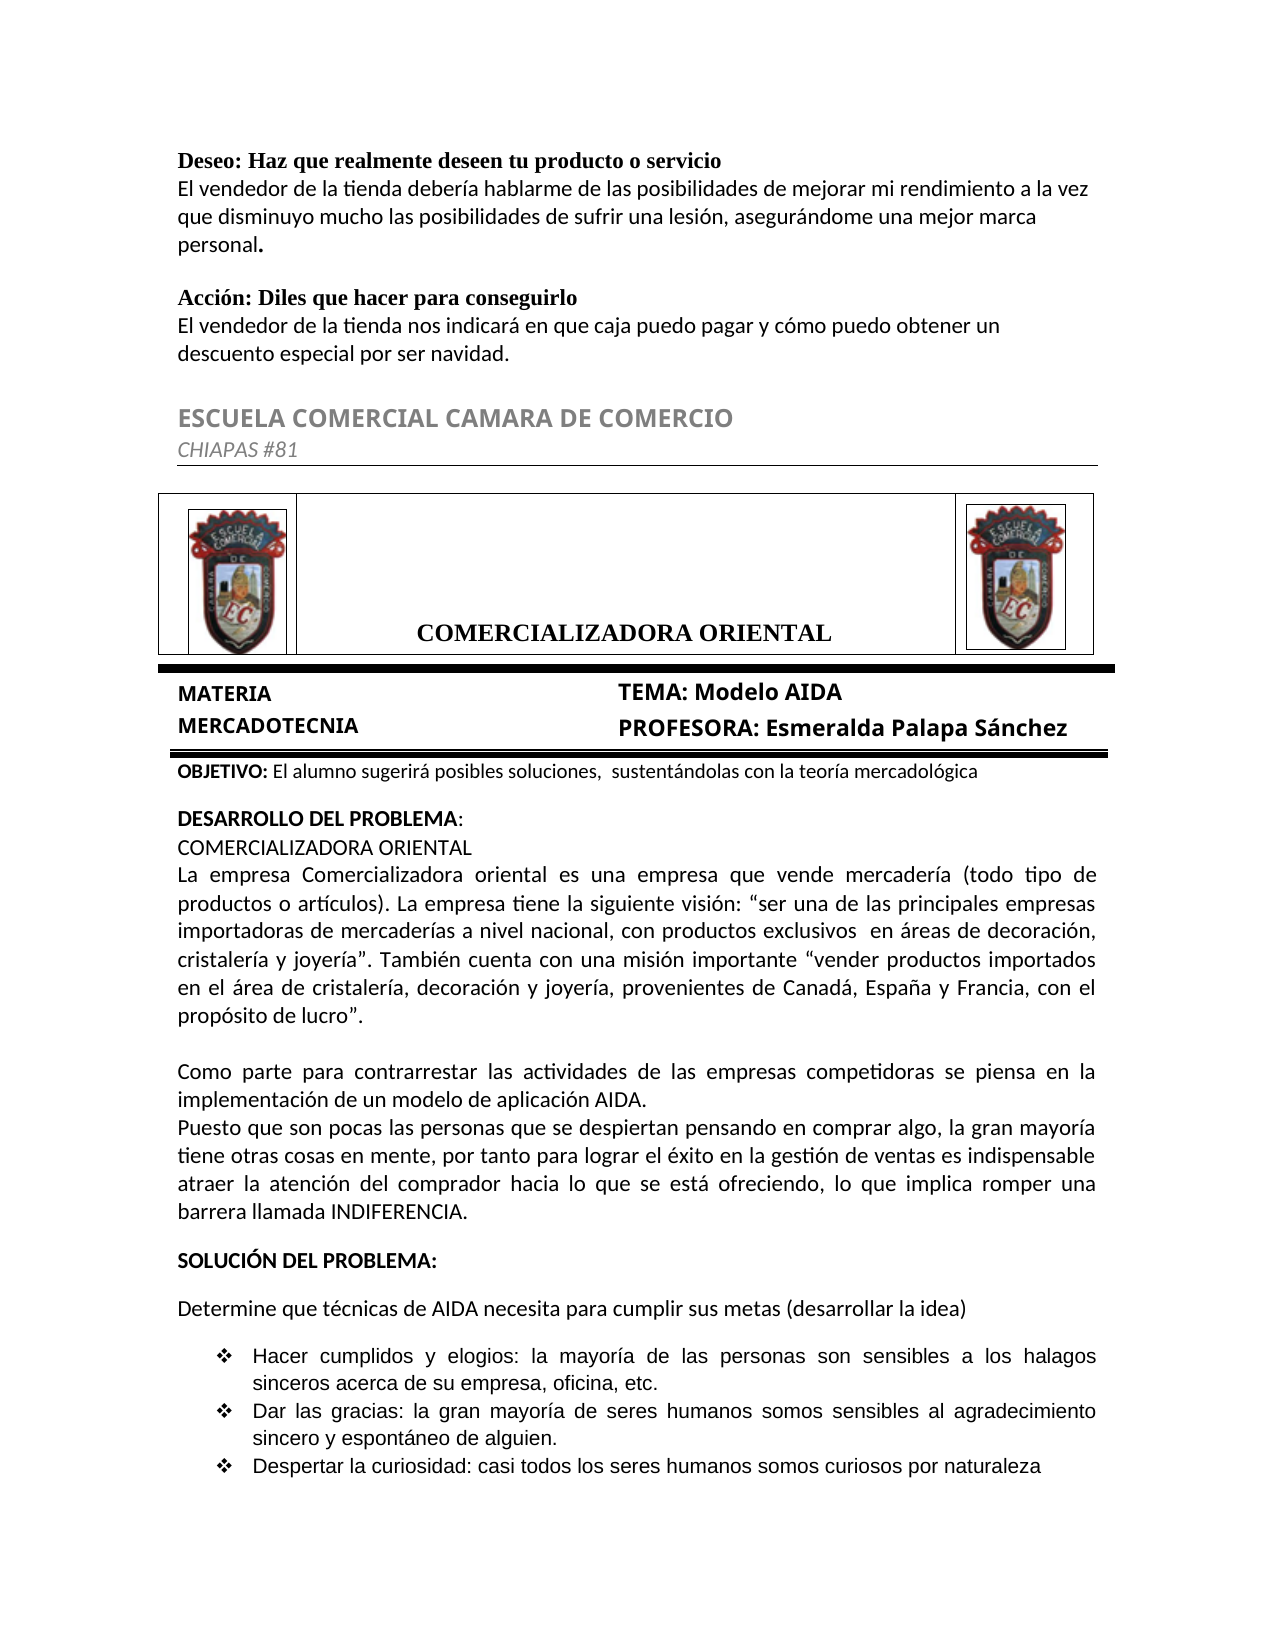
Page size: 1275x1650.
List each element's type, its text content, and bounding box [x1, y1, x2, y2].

table_header MATERIA MERCADOTECNIA [170, 674, 611, 749]
text Puesto que son pocas las personas que se despiertan pensando en comprar algo, la gran mayoría tiene otras cosas en mente, por tanto para lograr el éxito en la gestión de ventas es indispensable atraer la atención del comprador hacia lo que se está ofreciendo, lo que implica romper una barrera llamada INDIFERENCIA. [177, 1113, 1098, 1225]
text El vendedor de la tienda nos indicará en que caja puedo pagar y cómo puedo obtener un descuento especial por ser navidad. [177, 311, 1098, 367]
text La empresa Comercializadora oriental es una empresa que vende mercadería (todo tipo de productos o artículos). La empresa tiene la siguiente visión: “ser una de las principales empresas importadoras de mercaderías a nivel nacional, con productos exclusivos en áreas de decoración, cristalería y joyería”. También cuenta con una misión importante “vender productos importados en el área de cristalería, decoración y joyería, provenientes de Canadá, España y Francia, con el propósito de lucro”. [177, 861, 1098, 1029]
text El vendedor de la tienda debería hablarme de las posibilidades de mejorar mi rendimiento a la vez que disminuyo mucho las posibilidades de sufrir una lesión, asegurándome una mejor marca personal. [177, 174, 1098, 258]
text SOLUCIÓN DEL PROBLEMA: [177, 1246, 1098, 1274]
text Como parte para contrarrestar las actividades de las empresas competidoras se piensa en la implementación de un modelo de aplicación AIDA. [177, 1057, 1098, 1113]
text OBJETIVO: El alumno sugerirá posibles soluciones, sustentándolas con la teoría mercadológica [177, 758, 1098, 784]
text Determine que técnicas de AIDA necesita para cumplir sus metas (desarrollar la idea) [177, 1294, 1098, 1323]
text ESCUELA COMERCIAL CAMARA DE COMERCIO [177, 401, 1098, 435]
text Deseo: Haz que realmente deseen tu producto o servicio [177, 148, 1098, 174]
list Hacer cumplidos y elogios: la mayoría de las personas son sensibles a los halagos sinceros acerca de su empresa, oficina, etc. [215, 1343, 1098, 1395]
list Dar las gracias: la gran mayoría de seres humanos somos sensibles al agradecimiento sincero y espontáneo de alguien. [215, 1398, 1098, 1450]
text DESARROLLO DEL PROBLEMA: [177, 804, 1098, 833]
text CHIAPAS #81 [177, 435, 1098, 465]
list Despertar la curiosidad: casi todos los seres humanos somos curiosos por naturaleza [215, 1454, 1098, 1478]
text Acción: Diles que hacer para conseguirlo [177, 284, 1098, 311]
table_header TEMA: Modelo AIDA PROFESORA: Esmeralda Palapa Sánchez [611, 674, 1107, 749]
text COMERCIALIZADORA ORIENTAL [177, 833, 1098, 861]
